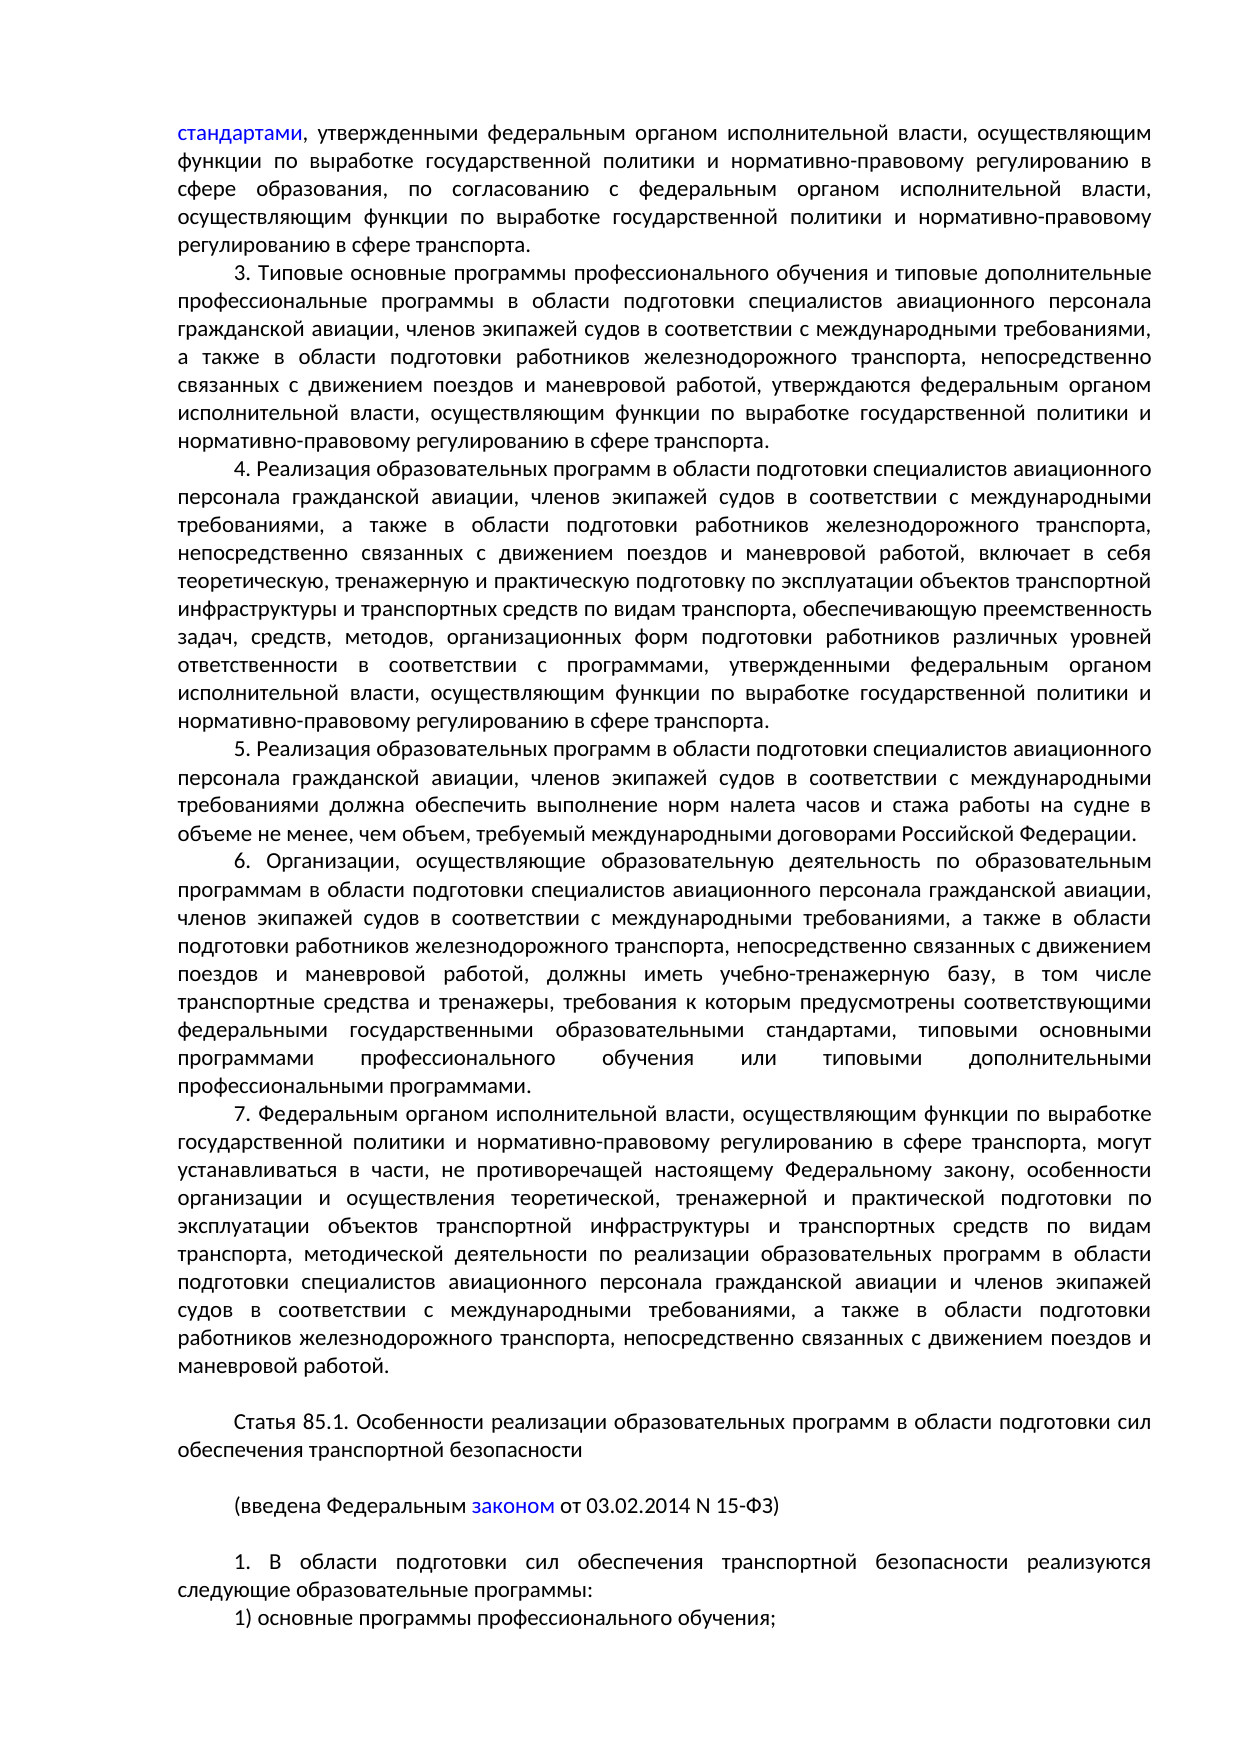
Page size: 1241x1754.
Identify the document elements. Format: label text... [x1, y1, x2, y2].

text 7. Федеральным органом исполнительной власти, осуществляющим функции по выработке государственной политики и нормативно-правовому регулированию в сфере транспорта, могут устанавливаться в части, не противоречащей настоящему Федеральному закону, особенности организации и осуществления теоретической, тренажерной и практической подготовки по эксплуатации объектов транспортной инфраструктуры и транспортных средств по видам транспорта, методической деятельности по реализации образовательных программ в области подготовки специалистов авиационного персонала гражданской авиации и членов экипажей судов в соответствии с международными требованиями, а также в области подготовки работников железнодорожного транспорта, непосредственно связанных с движением поездов и маневровой работой. [177, 1099, 1152, 1379]
text 5. Реализация образовательных программ в области подготовки специалистов авиационного персонала гражданской авиации, членов экипажей судов в соответствии с международными требованиями должна обеспечить выполнение норм налета часов и стажа работы на судне в объеме не менее, чем объем, требуемый международными договорами Российской Федерации. [177, 734, 1152, 847]
text 1. В области подготовки сил обеспечения транспортной безопасности реализуются следующие образовательные программы: [177, 1547, 1152, 1603]
text 6. Организации, осуществляющие образовательную деятельность по образовательным программам в области подготовки специалистов авиационного персонала гражданской авиации, членов экипажей судов в соответствии с международными требованиями, а также в области подготовки работников железнодорожного транспорта, непосредственно связанных с движением поездов и маневровой работой, должны иметь учебно-тренажерную базу, в том числе транспортные средства и тренажеры, требования к которым предусмотрены соответствующими федеральными государственными образовательными стандартами, типовыми основными программами профессионального обучения или типовыми дополнительными профессиональными программами. [177, 847, 1152, 1099]
text (введена Федеральным законом от 03.02.2014 N 15-ФЗ) [177, 1491, 1152, 1519]
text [177, 118, 1152, 258]
text 4. Реализация образовательных программ в области подготовки специалистов авиационного персонала гражданской авиации, членов экипажей судов в соответствии с международными требованиями, а также в области подготовки работников железнодорожного транспорта, непосредственно связанных с движением поездов и маневровой работой, включает в себя теоретическую, тренажерную и практическую подготовку по эксплуатации объектов транспортной инфраструктуры и транспортных средств по видам транспорта, обеспечивающую преемственность задач, средств, методов, организационных форм подготовки работников различных уровней ответственности в соответствии с программами, утвержденными федеральным органом исполнительной власти, осуществляющим функции по выработке государственной политики и нормативно-правовому регулированию в сфере транспорта. [177, 454, 1152, 734]
text 3. Типовые основные программы профессионального обучения и типовые дополнительные профессиональные программы в области подготовки специалистов авиационного персонала гражданской авиации, членов экипажей судов в соответствии с международными требованиями, а также в области подготовки работников железнодорожного транспорта, непосредственно связанных с движением поездов и маневровой работой, утверждаются федеральным органом исполнительной власти, осуществляющим функции по выработке государственной политики и нормативно-правовому регулированию в сфере транспорта. [177, 258, 1152, 454]
text Статья 85.1. Особенности реализации образовательных программ в области подготовки сил обеспечения транспортной безопасности [177, 1407, 1152, 1463]
text 1) основные программы профессионального обучения; [177, 1603, 1152, 1631]
